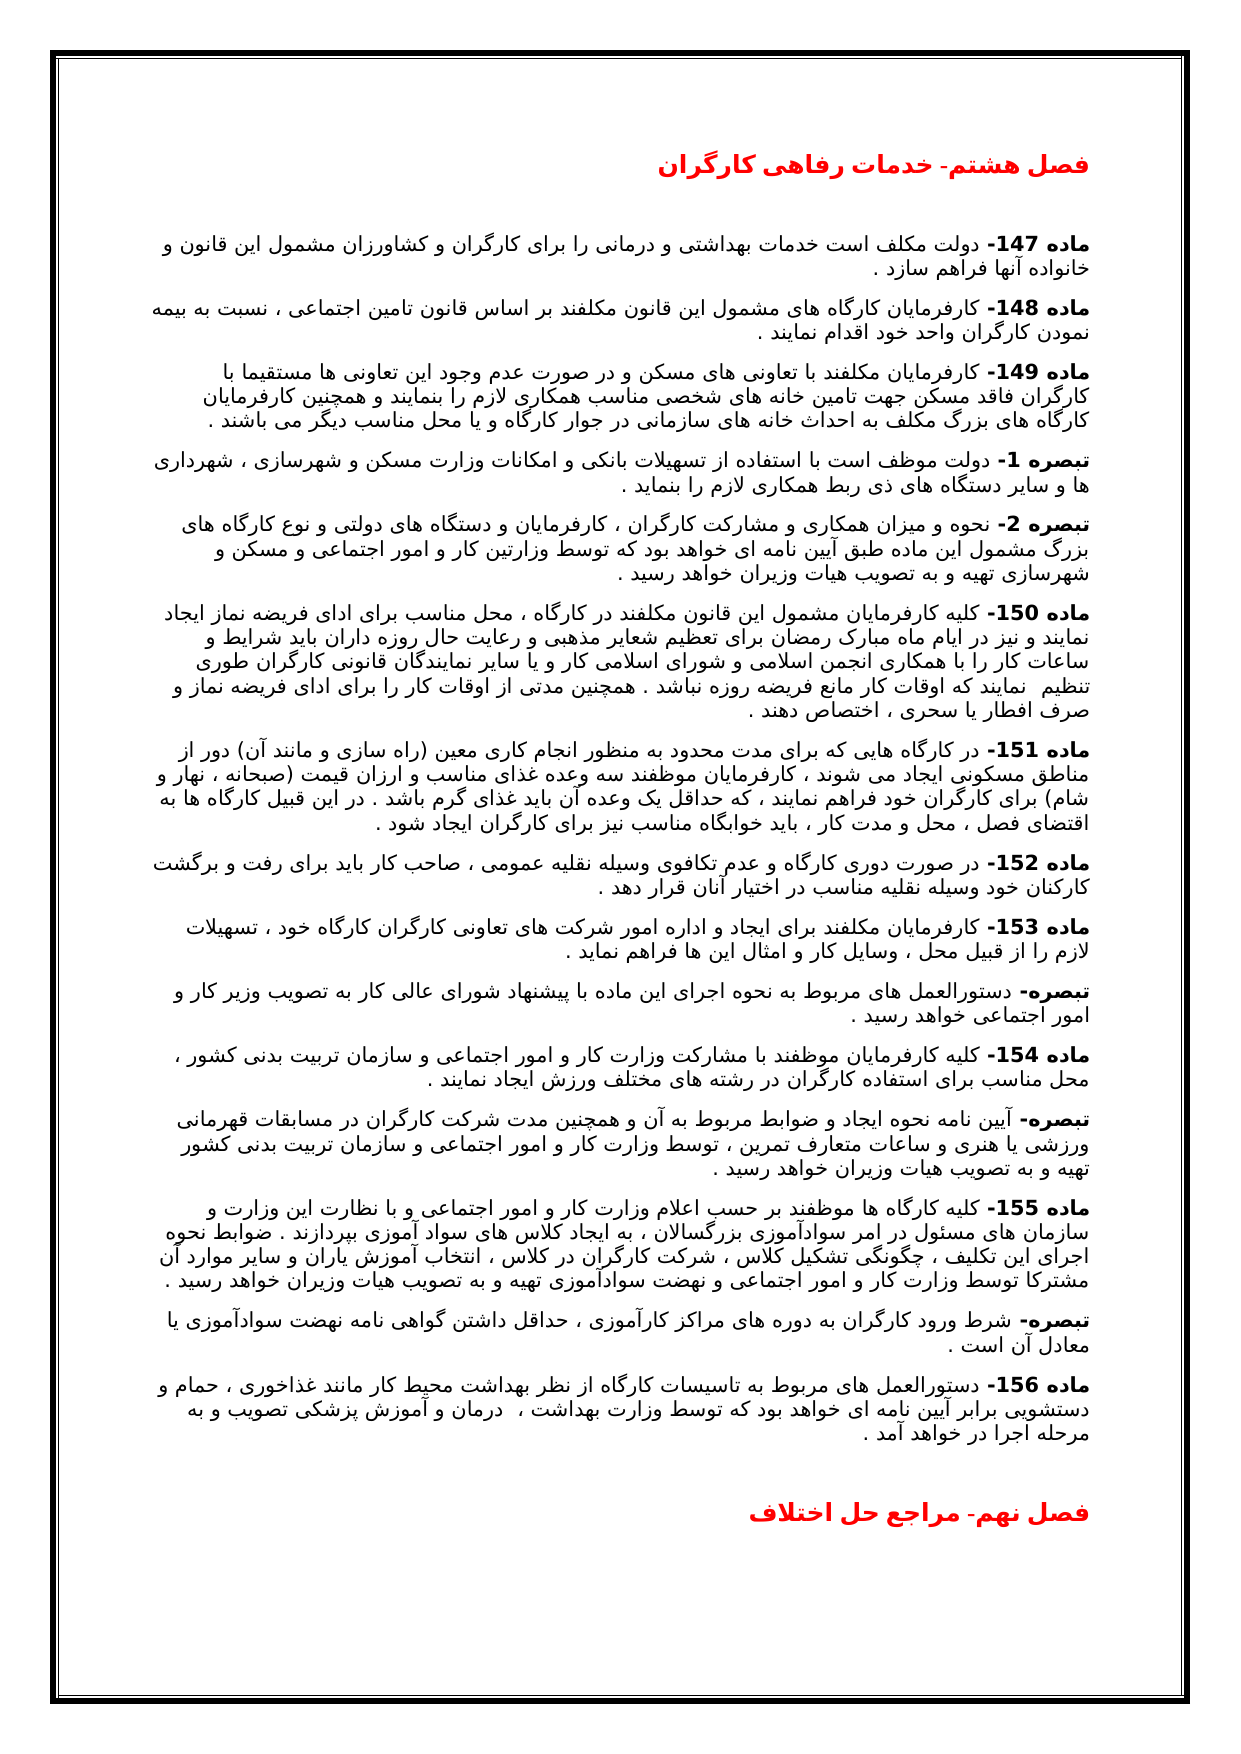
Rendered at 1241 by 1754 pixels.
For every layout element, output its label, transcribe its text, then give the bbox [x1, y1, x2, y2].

text تبصره 2- نحوه و میزان همکاری و مشارکت کارگران ، کارفرمایان و دستگاه های دولتی و نوع کارگاه های بزرگ مشمول این ماده طبق آیین نامه ای خواهد بود که توسط وزارتین کار و امور اجتماعی و مسکن و شهرسازی تهیه و به تصویب هیات وزیران خواهد رسید . [150, 512, 1090, 585]
text ماده 150- کلیه کارفرمایان مشمول این قانون مکلفند در کارگاه ، محل مناسب برای ادای فریضه نماز ایجاد نمایند و نیز در ایام ماه مبارک رمضان برای تعظیم شعایر مذهبی و رعایت حال روزه داران باید شرایط و ساعات کار را با همکاری انجمن اسلامی و شورای اسلامی کار و یا سایر نمایندگان قانونی کارگران طوری تنظیم نمایند که اوقات کار مانع فریضه روزه نباشد . همچنین مدتی از اوقات کار را برای ادای فریضه نماز و صرف افطار یا سحری ، اختصاص دهند . [150, 601, 1090, 722]
text تبصره- دستورالعمل های مربوط به نحوه اجرای این ماده با پیشنهاد شورای عالی کار به تصویب وزیر کار و امور اجتماعی خواهد رسید . [150, 979, 1090, 1027]
text ماده 151- در کارگاه هایی که برای مدت محدود به منظور انجام کاری معین (راه سازی و مانند آن) دور از مناطق مسکونی ایجاد می شوند ، کارفرمایان موظفند سه وعده غذای مناسب و ارزان قیمت (صبحانه ، نهار و شام) برای کارگران خود فراهم نمایند ، که حداقل یک وعده آن باید غذای گرم باشد . در این قبیل کارگاه ها به اقتضای فصل ، محل و مدت کار ، باید خوابگاه مناسب نیز برای کارگران ایجاد شود . [150, 738, 1090, 835]
text ماده 149- کارفرمایان مکلفند با تعاونی های مسکن و در صورت عدم وجود این تعاونی ها مستقیما با کارگران فاقد مسکن جهت تامین خانه های شخصی مناسب همکاری لازم را بنمایند و همچنین کارفرمایان کارگاه های بزرگ مکلف به احداث خانه های سازمانی در جوار کارگاه و یا محل مناسب دیگر می باشند . [150, 360, 1090, 433]
text تبصره 1- دولت موظف است با استفاده از تسهیلات بانکی و امکانات وزارت مسکن و شهرسازی ، شهرداری ها و سایر دستگاه های ذی ربط همکاری لازم را بنماید . [150, 448, 1090, 497]
text ماده 155- کلیه کارگاه ها موظفند بر حسب اعلام وزارت کار و امور اجتماعی و با نظارت این وزارت و سازمان های مسئول در امر سوادآموزی بزرگسالان ، به ایجاد کلاس های سواد آموزی بپردازند . ضوابط نحوه اجرای این تکلیف ، چگونگی تشکیل کلاس ، شرکت کارگران در کلاس ، انتخاب آموزش یاران و سایر موارد آن مشترکا توسط وزارت کار و امور اجتماعی و نهضت سوادآموزی تهیه و به تصویب هیات وزیران خواهد رسید . [150, 1196, 1090, 1293]
text ماده 153- کارفرمایان مکلفند برای ایجاد و اداره امور شرکت های تعاونی کارگران کارگاه خود ، تسهیلات لازم را از قبیل محل ، وسایل کار و امثال این ها فراهم نماید . [150, 915, 1090, 963]
text ماده 148- کارفرمایان کارگاه های مشمول این قانون مکلفند بر اساس قانون تامین اجتماعی ، نسبت به بیمه نمودن کارگران واحد خود اقدام نمایند . [150, 296, 1090, 344]
text تبصره- شرط ورود کارگران به دوره های مراکز کارآموزی ، حداقل داشتن گواهی نامه نهضت سوادآموزی یا معادل آن است . [150, 1308, 1090, 1357]
text فصل هشتم- خدمات رفاهی کارگران [150, 150, 1090, 179]
text فصل نهم- مراجع حل اختلاف [150, 1498, 1090, 1527]
text ماده 156- دستورالعمل های مربوط به تاسیسات کارگاه از نظر بهداشت محیط کار مانند غذاخوری ، حمام و دستشویی برابر آیین نامه ای خواهد بود که توسط وزارت بهداشت ، درمان و آموزش پزشکی تصویب و به مرحله اجرا در خواهد آمد . [150, 1373, 1090, 1445]
text ماده 147- دولت مکلف است خدمات بهداشتی و درمانی را برای کارگران و کشاورزان مشمول این قانون و خانواده آنها فراهم سازد . [150, 232, 1090, 280]
text تبصره- آیین نامه نحوه ایجاد و ضوابط مربوط به آن و همچنین مدت شرکت کارگران در مسابقات قهرمانی ورزشی یا هنری و ساعات متعارف تمرین ، توسط وزارت کار و امور اجتماعی و سازمان تربیت بدنی کشور تهیه و به تصویب هیات وزیران خواهد رسید . [150, 1107, 1090, 1180]
text ماده 154- کلیه کارفرمایان موظفند با مشارکت وزارت کار و امور اجتماعی و سازمان تربیت بدنی کشور ، محل مناسب برای استفاده کارگران در رشته های مختلف ورزش ایجاد نمایند . [150, 1043, 1090, 1092]
text ماده 152- در صورت دوری کارگاه و عدم تکافوی وسیله نقلیه عمومی ، صاحب کار باید برای رفت و برگشت کارکنان خود وسیله نقلیه مناسب در اختیار آنان قرار دهد . [150, 851, 1090, 899]
